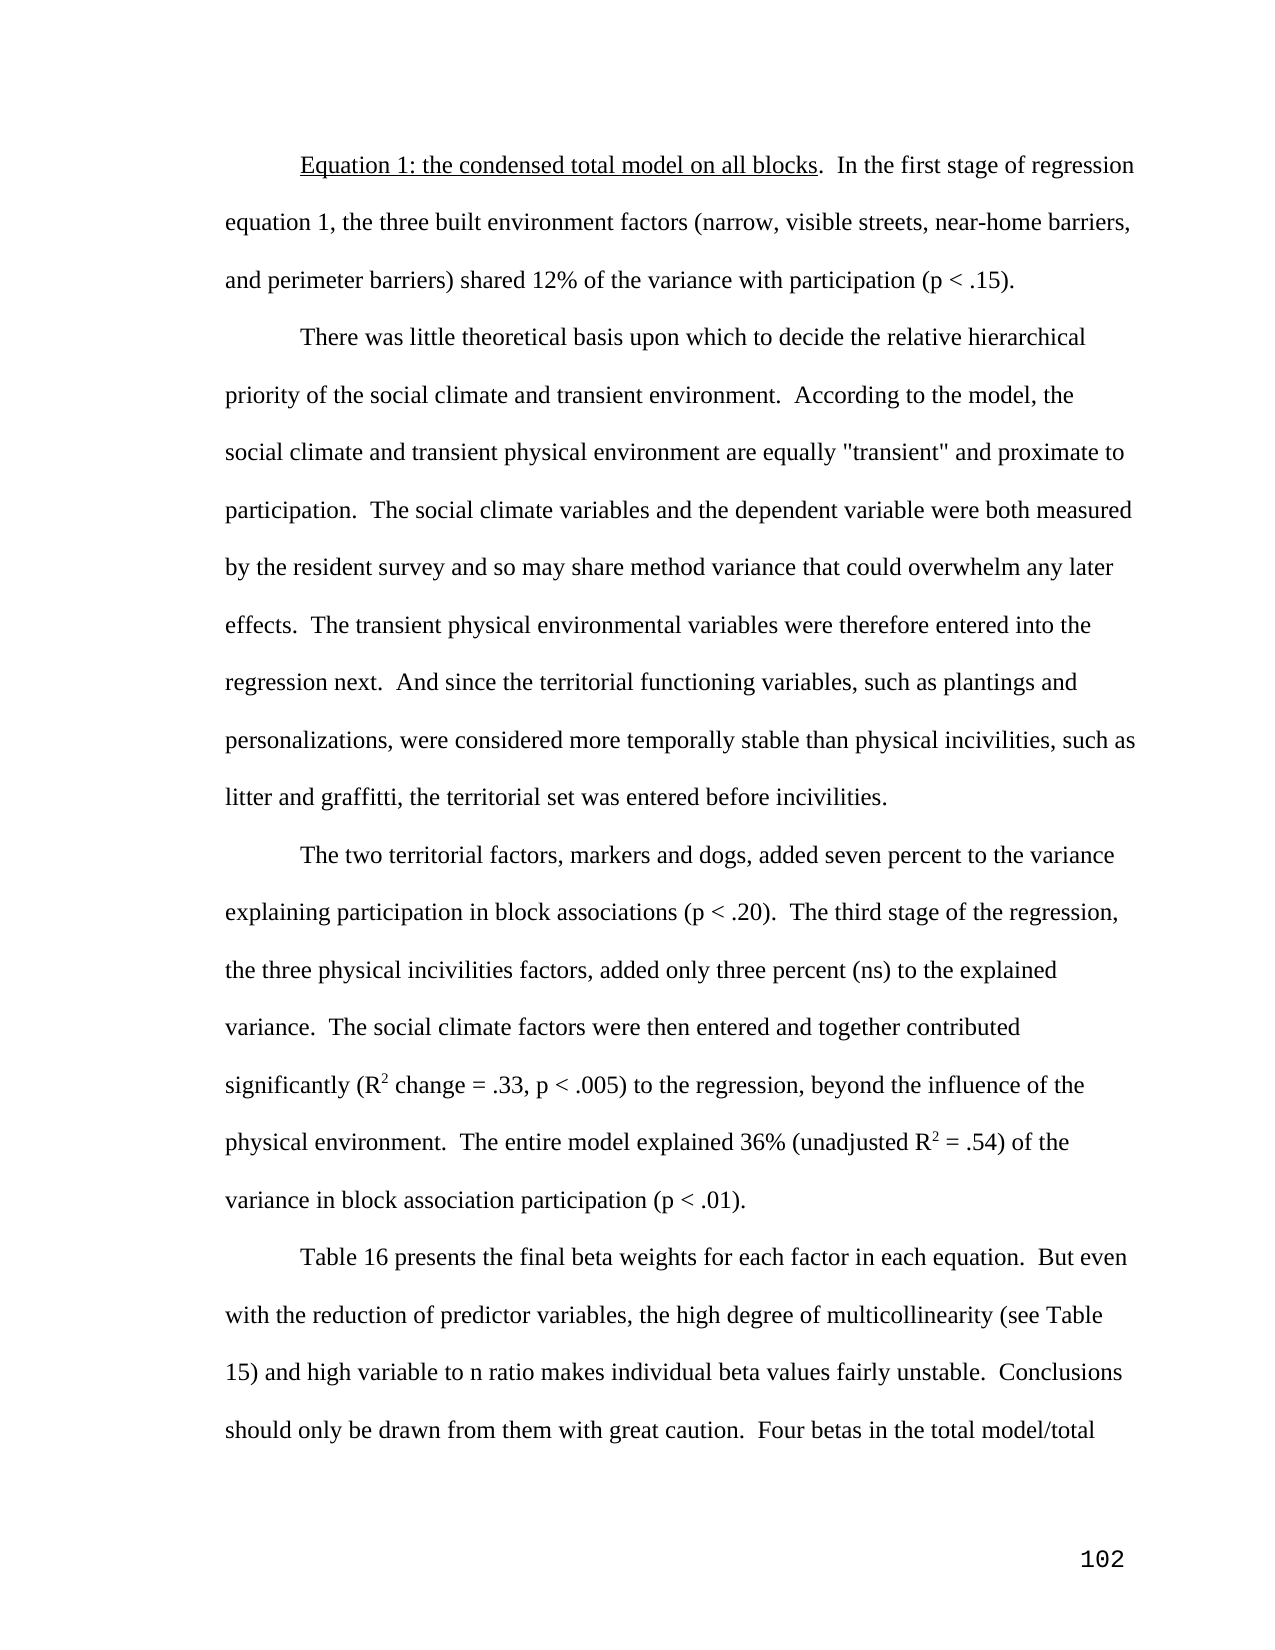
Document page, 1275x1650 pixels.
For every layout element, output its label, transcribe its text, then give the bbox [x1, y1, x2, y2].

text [225, 1242, 1137, 1444]
text The two territorial factors, markers and dogs, added seven percent to the variance explaining participation in block associations (p < .20). The third stage of the regression, the three physical incivilities factors, added only three percent (ns) to the explained variance. The social climate factors were then entered and together contributed significantly (R2 change = .33, p < .005) to the regression, beyond the influence of the physical environment. The entire model explained 36% (unadjusted R2 = .54) of the variance in block association participation (p < .01). [225, 840, 1137, 1214]
text There was little theoretical basis upon which to decide the relative hierarchical priority of the social climate and transient environment. According to the model, the social climate and transient physical environment are equally "transient" and proximate to participation. The social climate variables and the dependent variable were both measured by the resident survey and so may share method variance that could overwhelm any later effects. The transient physical environmental variables were therefore entered into the regression next. And since the territorial functioning variables, such as plantings and personalizations, were considered more temporally stable than physical incivilities, such as litter and graffitti, the territorial set was entered before incivilities. [225, 322, 1137, 811]
text Equation 1: the condensed total model on all blocks. In the first stage of regression equation 1, the three built environment factors (narrow, visible streets, near-home barriers, and perimeter barriers) shared 12% of the variance with participation (p < .15). [225, 150, 1137, 294]
